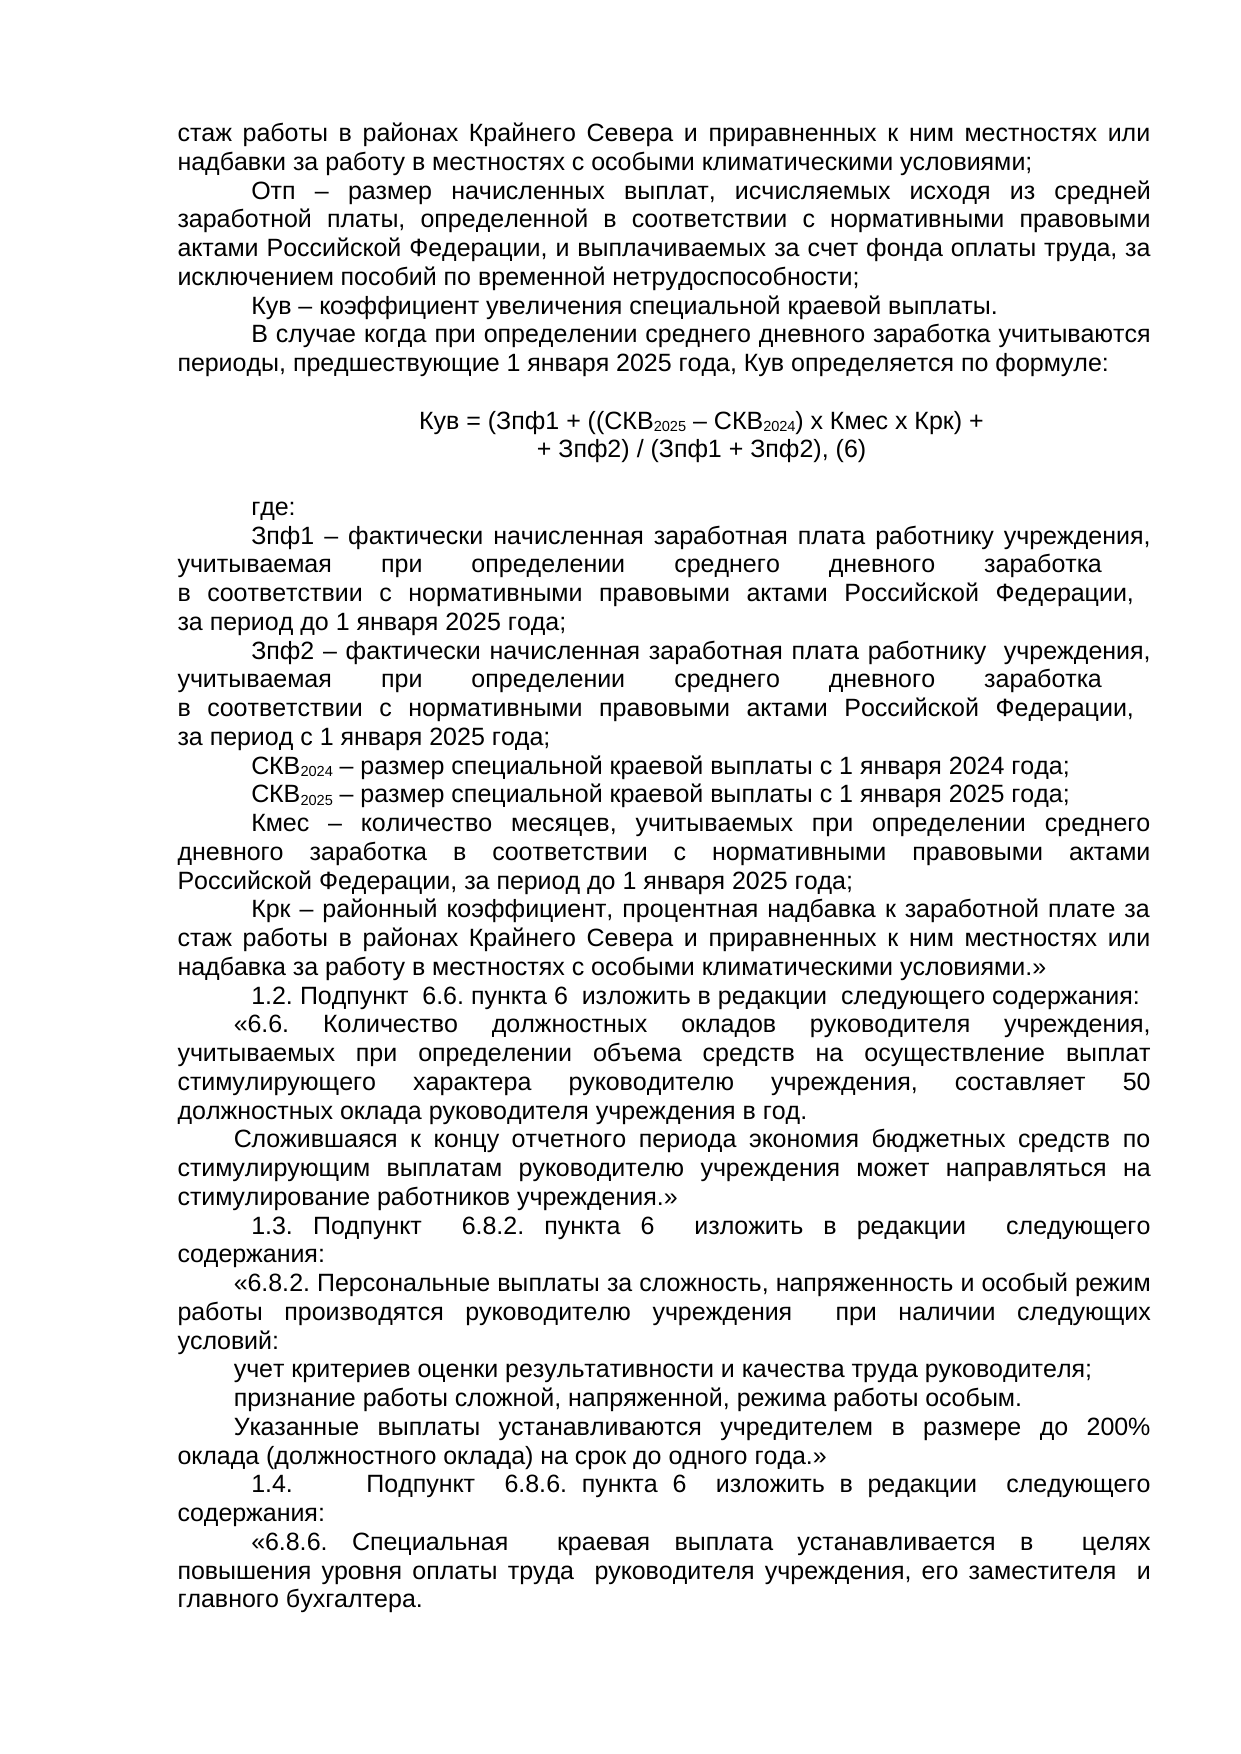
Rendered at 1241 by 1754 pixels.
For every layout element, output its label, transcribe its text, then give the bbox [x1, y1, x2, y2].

text Зпф2 – фактически начисленная заработная плата работнику учреждения, учитываемая при определении среднего дневного заработка в соответствии с нормативными правовыми актами Российской Федерации, за период с 1 января 2025 года; [177, 636, 1152, 751]
text Зпф1 – фактически начисленная заработная плата работнику учреждения, учитываемая при определении среднего дневного заработка в соответствии с нормативными правовыми актами Российской Федерации, за период до 1 января 2025 года; [177, 521, 1152, 636]
text В случае когда при определении среднего дневного заработка учитываются периоды, предшествующие 1 января 2025 года, Кув определяется по формуле: [177, 319, 1152, 377]
text СКВ2025 – размер специальной краевой выплаты с 1 января 2025 года; [177, 779, 1152, 808]
text где: [177, 492, 1152, 521]
text Указанные выплаты устанавливаются учредителем в размере до 200% оклада (должностного оклада) на срок до одного года.» [177, 1412, 1152, 1469]
text Крк – районный коэффициент, процентная надбавка к заработной плате за стаж работы в районах Крайнего Севера и приравненных к ним местностях или надбавка за работу в местностях с особыми климатическими условиями.» [177, 894, 1152, 981]
text Кув – коэффициент увеличения специальной краевой выплаты. [177, 291, 1152, 319]
text 1.2. Подпункт 6.6. пункта 6 изложить в редакции следующего содержания: [177, 981, 1152, 1009]
text Отп – размер начисленных выплат, исчисляемых исходя из средней заработной платы, определенной в соответствии с нормативными правовыми актами Российской Федерации, и выплачиваемых за счет фонда оплаты труда, за исключением пособий по временной нетрудоспособности; [177, 176, 1152, 291]
text признание работы сложной, напряженной, режима работы особым. [177, 1383, 1152, 1412]
text 1.4. Подпункт 6.8.6. пункта 6 изложить в редакции следующего содержания: [177, 1469, 1152, 1527]
text Кув = (Зпф1 + ((СКВ2025 – СКВ2024) x Кмес x Крк) + [177, 406, 1152, 434]
text + Зпф2) / (Зпф1 + Зпф2), (6) [177, 434, 1152, 463]
text «6.6. Количество должностных окладов руководителя учреждения, учитываемых при определении объема средств на осуществление выплат стимулирующего характера руководителю учреждения, составляет 50 должностных оклада руководителя учреждения в год. [177, 1009, 1152, 1124]
text «6.8.2. Персональные выплаты за сложность, напряженность и особый режим работы производятся руководителю учреждения при наличии следующих условий: [177, 1268, 1152, 1354]
text 1.3. Подпункт 6.8.2. пункта 6 изложить в редакции следующего содержания: [177, 1211, 1152, 1268]
text СКВ2024 – размер специальной краевой выплаты с 1 января 2024 года; [177, 751, 1152, 779]
text учет критериев оценки результативности и качества труда руководителя; [177, 1354, 1152, 1383]
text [177, 118, 1152, 176]
text «6.8.6. Специальная краевая выплата устанавливается в целях повышения уровня оплаты труда руководителя учреждения, его заместителя и главного бухгалтера. [177, 1527, 1152, 1613]
text Кмес – количество месяцев, учитываемых при определении среднего дневного заработка в соответствии с нормативными правовыми актами Российской Федерации, за период до 1 января 2025 года; [177, 808, 1152, 894]
text Сложившаяся к концу отчетного периода экономия бюджетных средств по стимулирующим выплатам руководителю учреждения может направляться на стимулирование работников учреждения.» [177, 1124, 1152, 1211]
